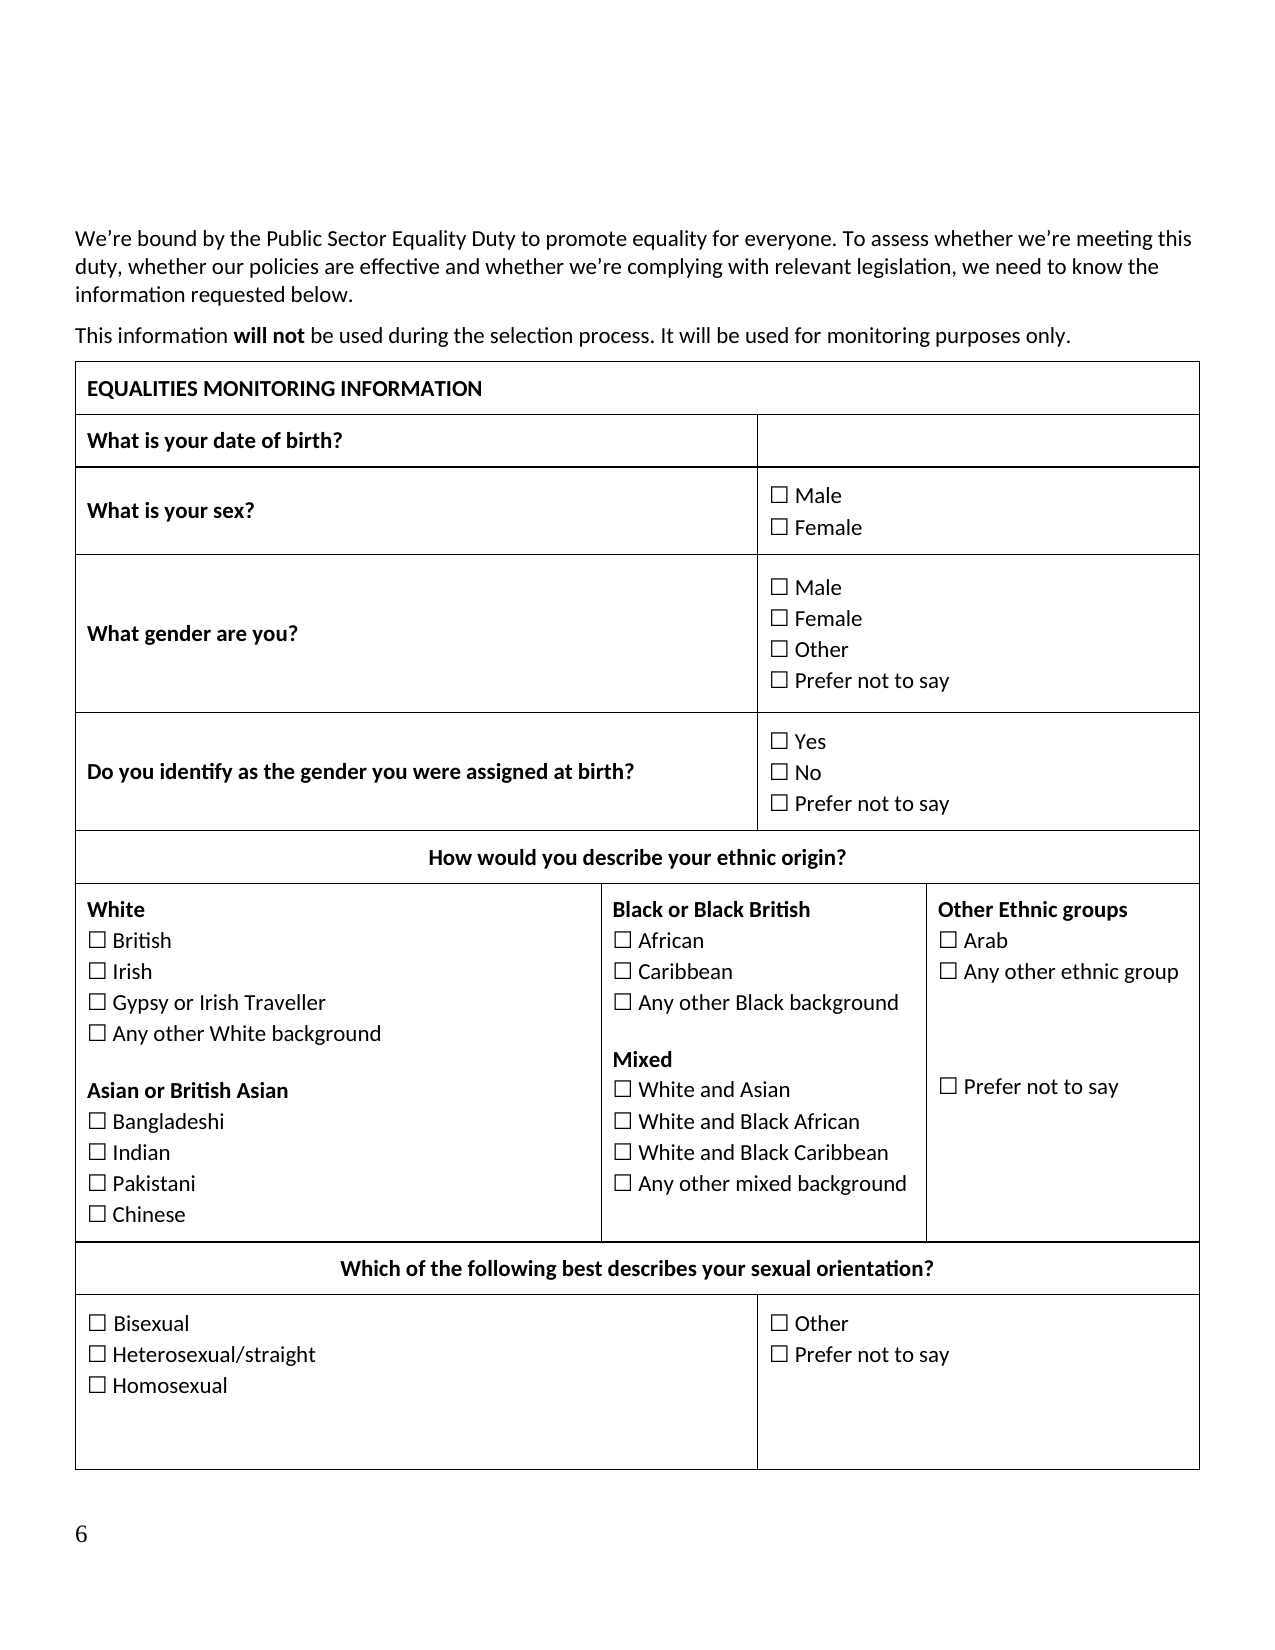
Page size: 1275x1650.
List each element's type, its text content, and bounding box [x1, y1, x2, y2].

table_cell Other Ethnic groups ☐ Arab ☐ Any other ethnic group ☐ Prefer not to say [927, 884, 1199, 1241]
table_cell What gender are you? [76, 555, 757, 712]
table_header equalities monitoring information [76, 362, 1199, 414]
table_cell ☐ Male ☐ Female ☐ Other ☐ Prefer not to say [758, 555, 1199, 712]
table_cell ☐ Male ☐ Female [758, 468, 1199, 553]
table_cell Black or Black British ☐ African ☐ Caribbean ☐ Any other Black background Mixed ☐ White and Asian ☐ White and Black African ☐ White and Black Caribbean ☐ Any other mixed background [602, 884, 926, 1241]
table_cell ☐ Bisexual ☐ Heterosexual/straight ☐ Homosexual [76, 1295, 757, 1469]
table_cell Do you identify as the gender you were assigned at birth? [76, 713, 757, 830]
text We’re bound by the Public Sector Equality Duty to promote equality for everyone. To assess whether we’re meeting this duty, whether our policies are effective and whether we’re complying with relevant legislation, we need to know the information requested below. [75, 224, 1200, 308]
table_cell How would you describe your ethnic origin? [76, 831, 1199, 883]
table_cell What is your date of birth? [76, 415, 757, 466]
text This information will not be used during the selection process. It will be used for monitoring purposes only. [75, 321, 1200, 349]
table_cell [758, 415, 1199, 466]
table_cell Which of the following best describes your sexual orientation? [76, 1243, 1199, 1294]
table_cell What is your sex? [76, 468, 757, 553]
table_cell ☐ Yes ☐ No ☐ Prefer not to say [758, 713, 1199, 830]
table_cell ☐ Other ☐ Prefer not to say [758, 1295, 1199, 1469]
table_cell White ☐ British ☐ Irish ☐ Gypsy or Irish Traveller ☐ Any other White background Asian or British Asian ☐ Bangladeshi ☐ Indian ☐ Pakistani ☐ Chinese [76, 884, 601, 1241]
